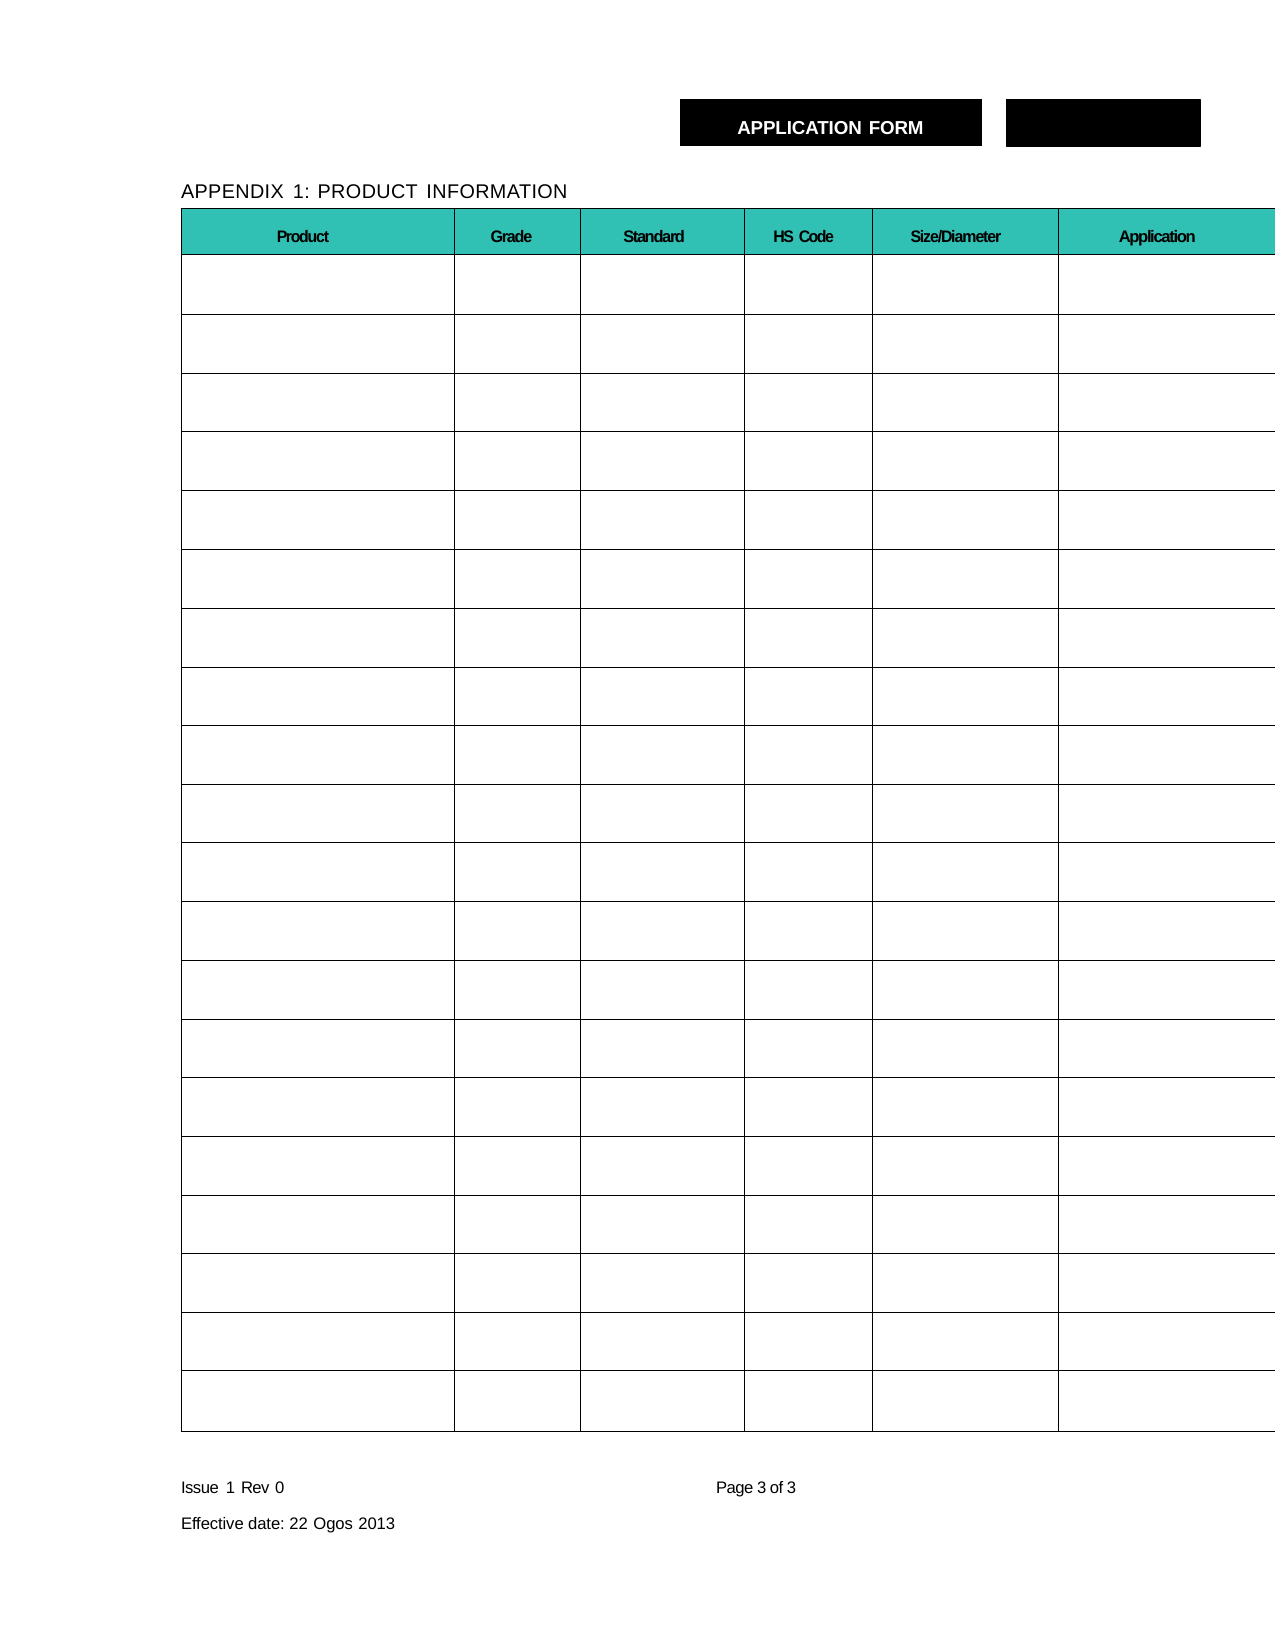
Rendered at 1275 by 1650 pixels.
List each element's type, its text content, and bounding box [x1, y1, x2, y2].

table_cell [745, 1078, 872, 1136]
table_cell [581, 609, 744, 666]
table_header HS Code [745, 209, 872, 254]
table_cell [745, 726, 872, 784]
table_cell [581, 902, 744, 960]
table_cell [455, 374, 580, 431]
table_cell [581, 255, 744, 314]
table_cell [581, 668, 744, 725]
table_cell [581, 432, 744, 490]
table_cell [581, 1078, 744, 1136]
table_cell [182, 726, 454, 784]
table_cell [745, 374, 872, 431]
table_cell [182, 1137, 454, 1194]
table_cell [1059, 374, 1275, 431]
table_cell [1059, 843, 1275, 901]
table_cell [182, 843, 454, 901]
table_cell [745, 1313, 872, 1370]
table_cell [581, 1313, 744, 1370]
table_header Application [1059, 209, 1275, 254]
table_cell [182, 1313, 454, 1370]
table_cell [873, 609, 1058, 666]
table_cell [581, 961, 744, 1018]
table_cell [182, 255, 454, 314]
table_cell [1059, 491, 1275, 549]
table_cell [745, 1254, 872, 1312]
table_cell [182, 374, 454, 431]
table_cell [455, 609, 580, 666]
text Issue 1 Rev 0 Page 3 of 3 [181, 1471, 1138, 1504]
table_cell [1059, 1020, 1275, 1077]
table_cell [182, 315, 454, 373]
table_cell [873, 1371, 1058, 1431]
table_cell [873, 432, 1058, 490]
table_cell [581, 1254, 744, 1312]
table_cell [1059, 726, 1275, 784]
table_cell [1059, 668, 1275, 725]
table_cell [873, 961, 1058, 1018]
table_cell [455, 550, 580, 608]
table_cell [745, 902, 872, 960]
table_cell [455, 432, 580, 490]
table_cell [1059, 785, 1275, 842]
table_cell [455, 961, 580, 1018]
text APPENDIX 1: PRODUCT INFORMATION [181, 174, 1138, 207]
table_cell [455, 726, 580, 784]
table_cell [745, 843, 872, 901]
table_cell [1059, 1196, 1275, 1253]
table_cell [455, 1313, 580, 1370]
table_cell [455, 491, 580, 549]
table_cell [182, 668, 454, 725]
table_cell [1059, 902, 1275, 960]
table_cell [581, 374, 744, 431]
table_cell [873, 550, 1058, 608]
table_cell [745, 961, 872, 1018]
table_cell [745, 1020, 872, 1077]
table_cell [455, 843, 580, 901]
table_cell [581, 550, 744, 608]
table_cell [581, 315, 744, 373]
table_cell [1059, 315, 1275, 373]
table_cell [455, 1078, 580, 1136]
table_cell [182, 1254, 454, 1312]
table_cell [745, 255, 872, 314]
table_cell [873, 726, 1058, 784]
table_cell [745, 491, 872, 549]
table_header Standard [581, 209, 744, 254]
table_cell [1059, 432, 1275, 490]
table_cell [1059, 550, 1275, 608]
table_cell [455, 1196, 580, 1253]
table_cell [745, 315, 872, 373]
table_cell [182, 1371, 454, 1431]
table_cell [1059, 961, 1275, 1018]
table_cell [745, 550, 872, 608]
table_cell [455, 1020, 580, 1077]
table_cell [745, 1371, 872, 1431]
table_cell [581, 1137, 744, 1194]
table_cell [873, 491, 1058, 549]
table_cell [455, 255, 580, 314]
text Effective date: 22 Ogos 2013 [181, 1507, 1138, 1540]
table_cell [873, 785, 1058, 842]
table_cell [873, 1196, 1058, 1253]
table_cell [581, 491, 744, 549]
table_cell [1059, 1078, 1275, 1136]
table_cell [182, 785, 454, 842]
table_cell [182, 902, 454, 960]
table_cell [745, 1137, 872, 1194]
table_cell [581, 1371, 744, 1431]
table_cell [455, 902, 580, 960]
table_cell [873, 255, 1058, 314]
table_header Grade [455, 209, 580, 254]
table_cell [873, 1313, 1058, 1370]
table_cell [455, 1371, 580, 1431]
table_cell [455, 1137, 580, 1194]
table_cell [182, 961, 454, 1018]
table_cell [745, 1196, 872, 1253]
table_cell [1059, 1137, 1275, 1194]
table_cell [745, 785, 872, 842]
table_cell [455, 315, 580, 373]
table_cell [1059, 1371, 1275, 1431]
table_cell [745, 668, 872, 725]
table_cell [581, 726, 744, 784]
table_cell [455, 785, 580, 842]
table_cell [581, 843, 744, 901]
table_cell [873, 1078, 1058, 1136]
table_cell [182, 1020, 454, 1077]
table_cell [581, 1020, 744, 1077]
table_header Product [182, 209, 454, 254]
table_cell [873, 843, 1058, 901]
table_cell [581, 1196, 744, 1253]
table_cell [873, 902, 1058, 960]
table_cell [1059, 1254, 1275, 1312]
table_header APPLICATION FORM [682, 100, 980, 144]
table_cell [455, 1254, 580, 1312]
table_cell [873, 315, 1058, 373]
table_cell [873, 374, 1058, 431]
table_cell [745, 609, 872, 666]
table_cell [182, 1196, 454, 1253]
table_cell [745, 432, 872, 490]
table_cell [873, 1254, 1058, 1312]
table_cell [182, 550, 454, 608]
table_cell [873, 1020, 1058, 1077]
table_cell [873, 1137, 1058, 1194]
table_cell [455, 668, 580, 725]
table_cell [1059, 255, 1275, 314]
table_cell [182, 1078, 454, 1136]
table_header Size/Diameter [873, 209, 1058, 254]
table_cell [581, 785, 744, 842]
table_cell [1059, 609, 1275, 666]
table_cell [182, 491, 454, 549]
table_cell [182, 609, 454, 666]
table_cell [873, 668, 1058, 725]
table_cell [182, 432, 454, 490]
table_cell [1059, 1313, 1275, 1370]
